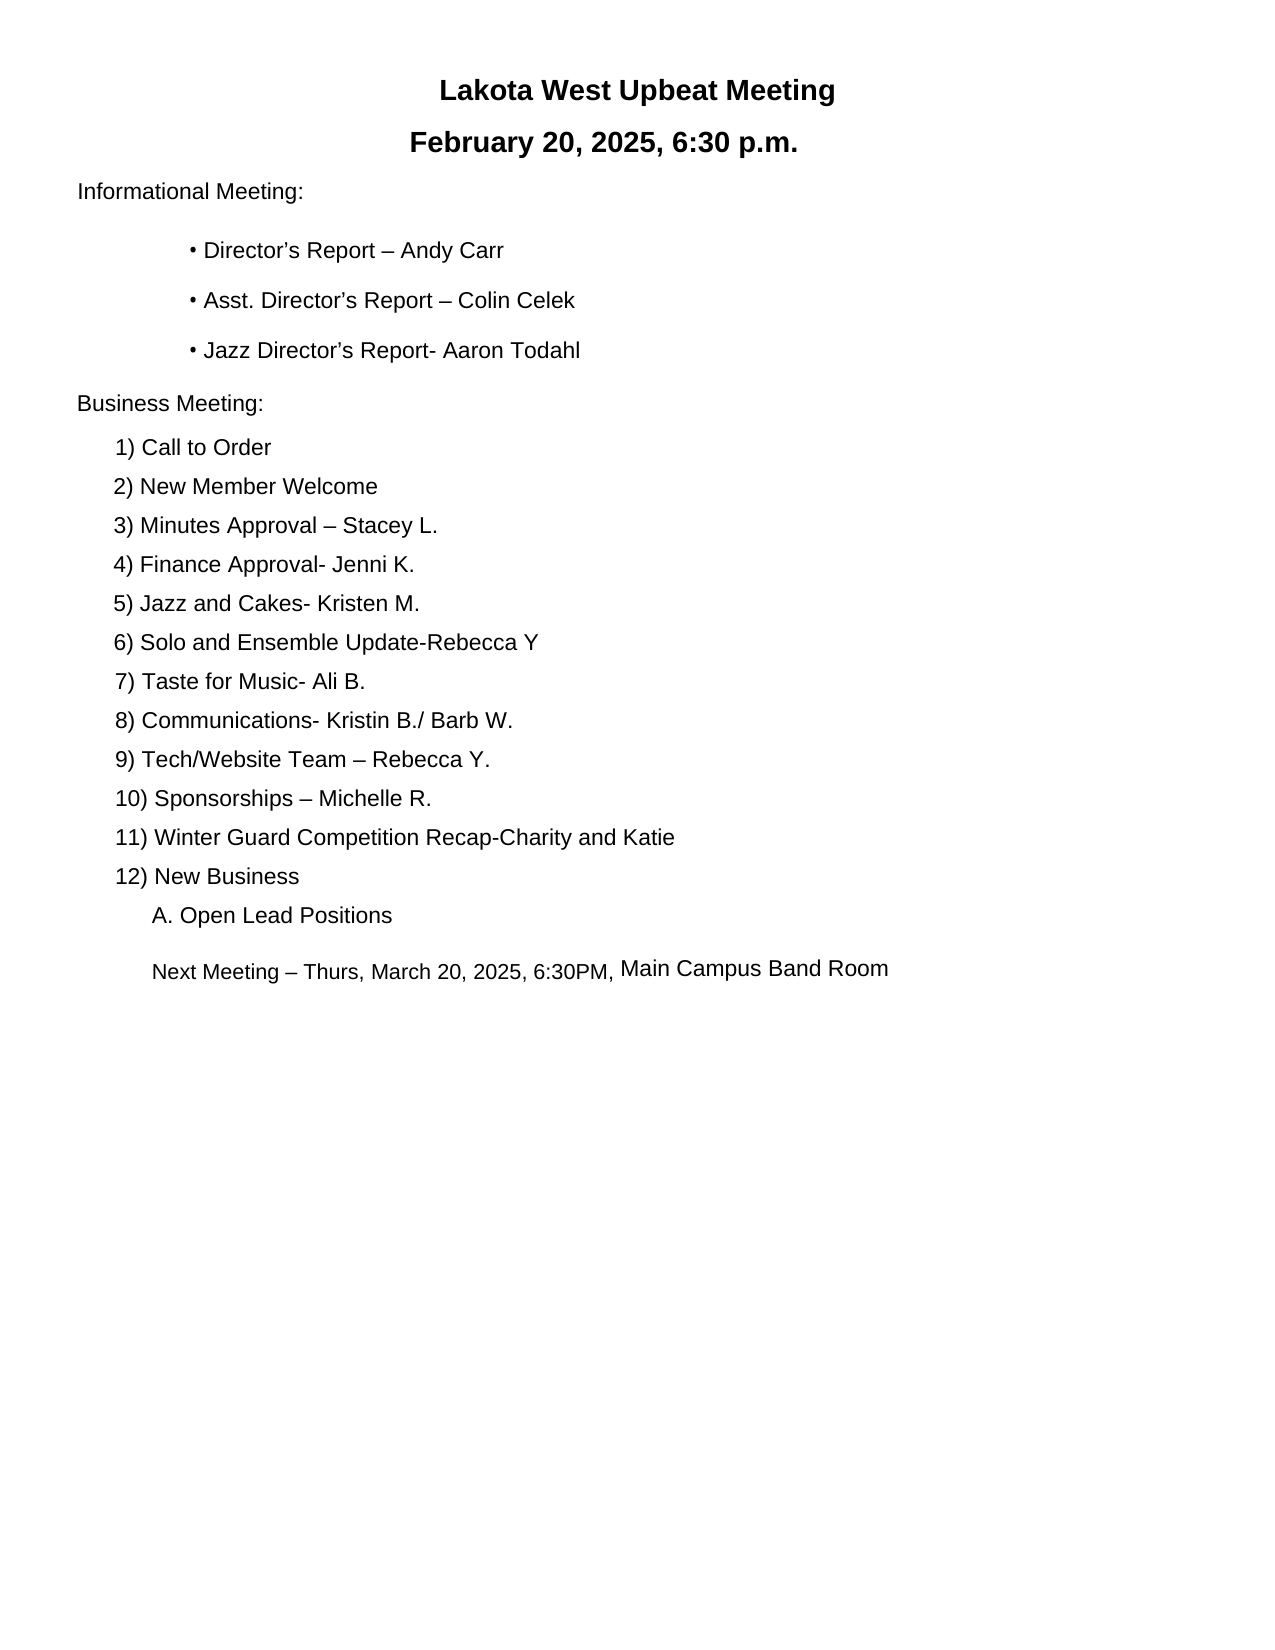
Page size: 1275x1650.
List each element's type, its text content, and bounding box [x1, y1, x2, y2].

text Business Meeting: [77, 389, 1005, 416]
text Lakota West Upbeat Meeting [77, 73, 836, 106]
text 5) Jazz and Cakes- Kristen M. [113, 590, 1005, 616]
text 10) Sponsorships – Michelle R. [115, 785, 1005, 811]
text 11) Winter Guard Competition Recap-Charity and Katie [115, 824, 1005, 850]
text A. Open Lead Positions [115, 902, 1005, 928]
text 1) Call to Order [115, 434, 1005, 460]
text 9) Tech/Website Team – Rebecca Y. [115, 746, 1005, 772]
text • Director’s Report – Andy Carr [189, 224, 1005, 271]
text Next Meeting – Thurs, March 20, 2025, 6:30PM, Main Campus Band Room [115, 941, 1005, 984]
text • Jazz Director’s Report- Aaron Todahl [189, 324, 1005, 371]
text 2) New Member Welcome [113, 473, 1005, 499]
text 4) Finance Approval- Jenni K. [113, 551, 1005, 577]
text 12) New Business [115, 863, 1005, 889]
text February 20, 2025, 6:30 p.m. [77, 125, 798, 159]
text • Asst. Director’s Report – Colin Celek [189, 274, 1005, 321]
text Informational Meeting: [77, 178, 1005, 204]
text 7) Taste for Music- Ali B. [77, 668, 1005, 694]
text 8) Communications- Kristin B./ Barb W. [115, 707, 1005, 733]
text 3) Minutes Approval – Stacey L. [113, 512, 1005, 538]
text 6) Solo and Ensemble Update-Rebecca Y [113, 629, 1005, 655]
